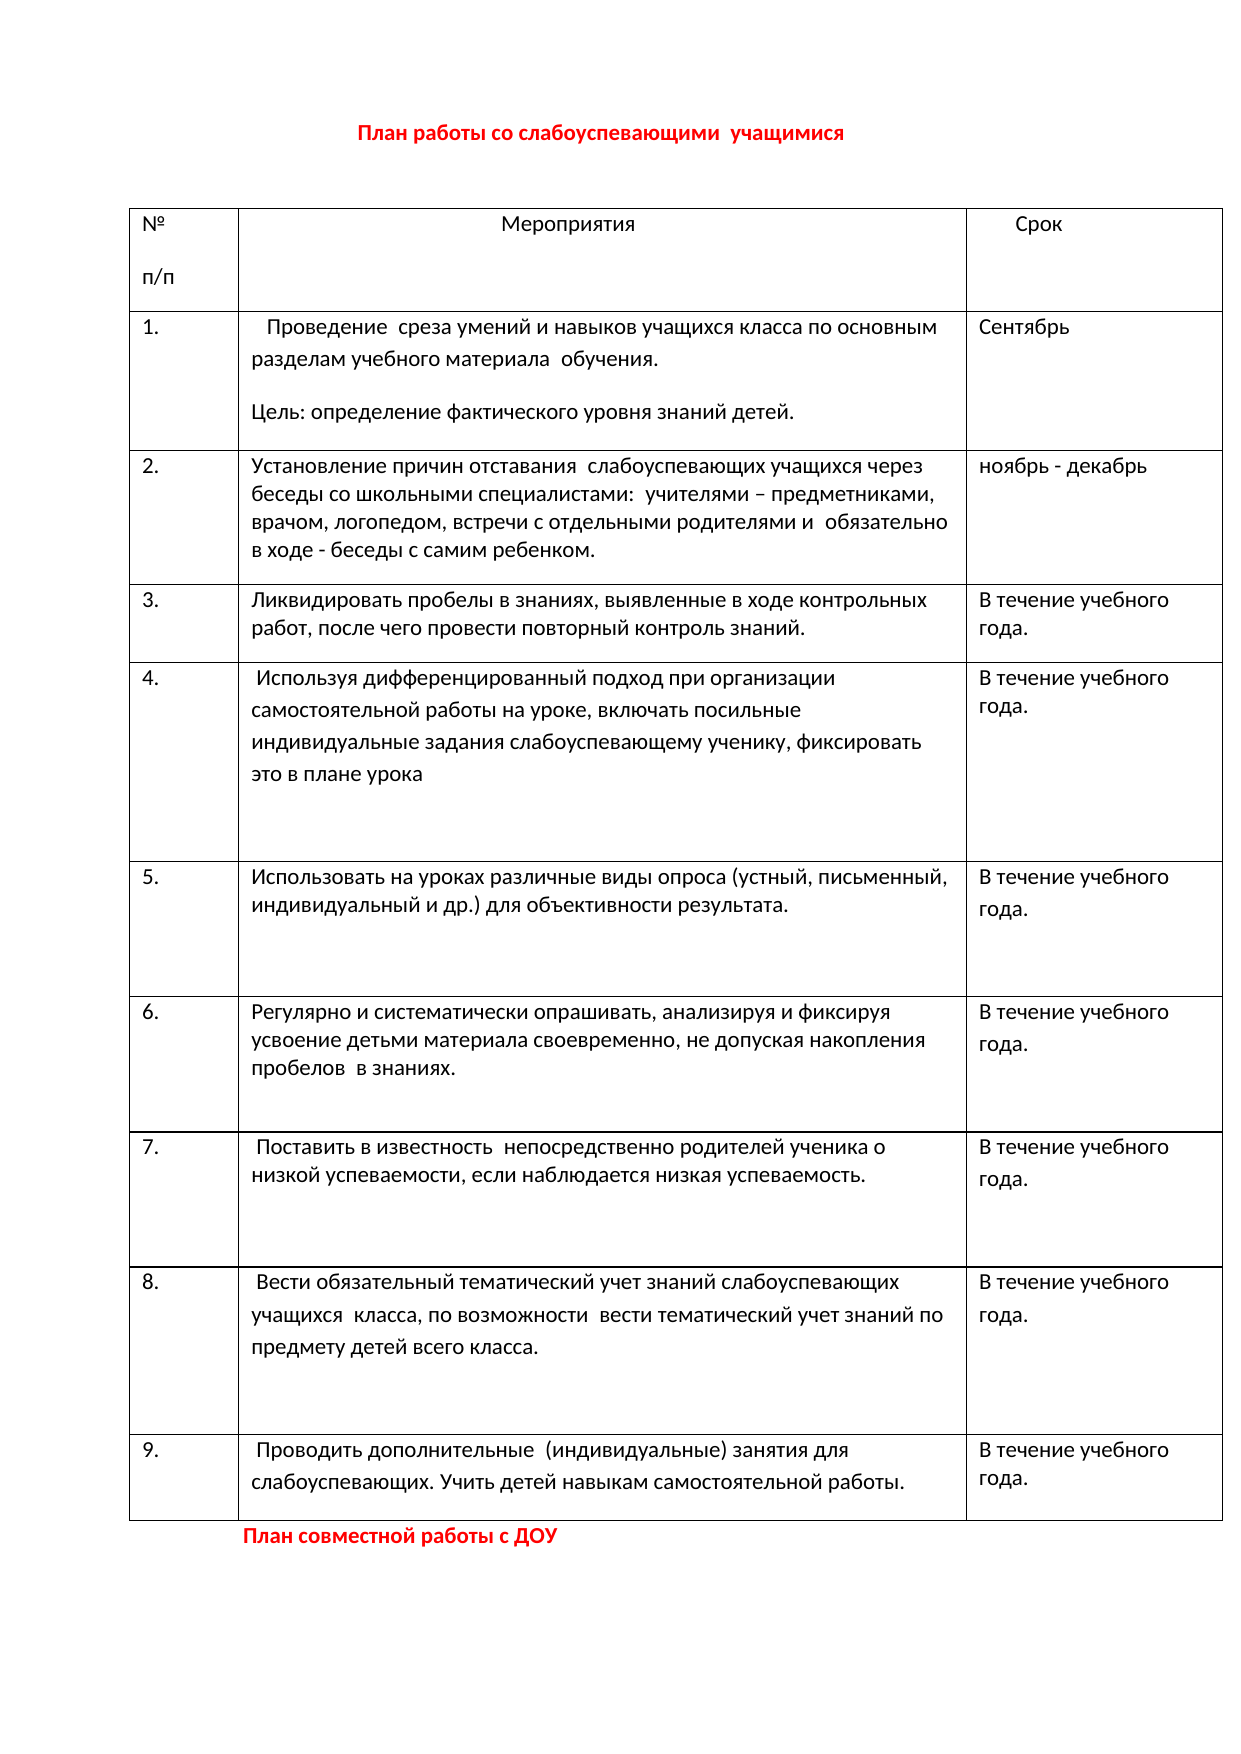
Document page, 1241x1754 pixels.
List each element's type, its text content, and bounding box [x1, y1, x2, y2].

table_cell Установление причин отставания слабоуспевающих учащихся через беседы со школьными специалистами: учителями – предметниками, врачом, логопедом, встречи с отдельными родителями и обязательно в ходе - беседы с самим ребенком. [239, 451, 966, 584]
table_cell 2. [130, 451, 238, 584]
table_header Мероприятия [239, 209, 966, 311]
table_cell 6. [130, 997, 238, 1131]
table_cell Ликвидировать пробелы в знаниях, выявленные в ходе контрольных работ, после чего провести повторный контроль знаний. [239, 585, 966, 662]
table_cell В течение учебного года. [967, 862, 1222, 996]
table_cell 3. [130, 585, 238, 662]
table_cell Использовать на уроках различные виды опроса (устный, письменный, индивидуальный и др.) для объективности результата. [239, 862, 966, 996]
table_cell В течение учебного года. [967, 1268, 1222, 1434]
table_header № п/п [130, 209, 238, 311]
table_cell 4. [130, 663, 238, 861]
table_cell 8. [130, 1268, 238, 1434]
table_cell Поставить в известность непосредственно родителей ученика о низкой успеваемости, если наблюдается низкая успеваемость. [239, 1133, 966, 1266]
table_cell 5. [130, 862, 238, 996]
table_cell 9. [130, 1435, 238, 1520]
table_cell Проведение среза умений и навыков учащихся класса по основным разделам учебного материала обучения. Цель: определение фактического уровня знаний детей. [239, 312, 966, 450]
table_cell ноябрь - декабрь [967, 451, 1222, 584]
table_cell Регулярно и систематически опрашивать, анализируя и фиксируя усвоение детьми материала своевременно, не допуская накопления пробелов в знаниях. [239, 997, 966, 1131]
table_cell Сентябрь [967, 312, 1222, 450]
table_cell В течение учебного года. [967, 663, 1222, 861]
table_cell Используя дифференцированный подход при организации самостоятельной работы на уроке, включать посильные индивидуальные задания слабоуспевающему ученику, фиксировать это в плане урока [239, 663, 966, 861]
table_header Срок [967, 209, 1222, 311]
text План совместной работы с ДОУ [177, 1521, 1152, 1549]
text План работы со слабоуспевающими учащимися [177, 118, 1152, 146]
table_cell В течение учебного года. [967, 1133, 1222, 1266]
table_cell В течение учебного года. [967, 1435, 1222, 1520]
table_cell Проводить дополнительные (индивидуальные) занятия для слабоуспевающих. Учить детей навыкам самостоятельной работы. [239, 1435, 966, 1520]
table_cell 7. [130, 1133, 238, 1266]
table_cell В течение учебного года. [967, 997, 1222, 1131]
table_cell В течение учебного года. [967, 585, 1222, 662]
table_cell Вести обязательный тематический учет знаний слабоуспевающих учащихся класса, по возможности вести тематический учет знаний по предмету детей всего класса. [239, 1268, 966, 1434]
table_cell 1. [130, 312, 238, 450]
